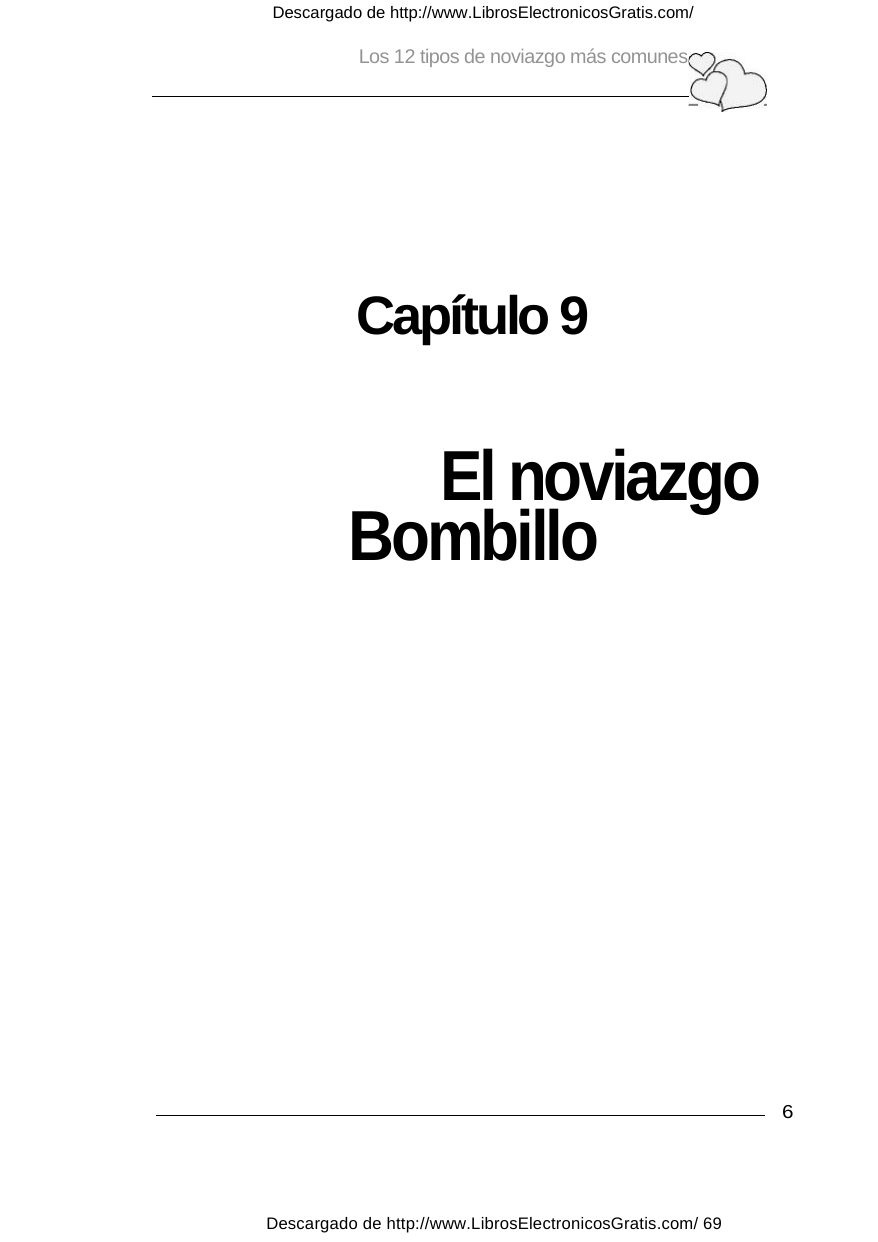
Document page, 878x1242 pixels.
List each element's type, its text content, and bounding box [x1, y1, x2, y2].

picture [688, 52, 767, 112]
text El noviazgo [168, 447, 764, 514]
text Bombillo [348, 514, 798, 572]
text Capítulo 9 [356, 284, 798, 346]
text Los 12 tipos de noviazgo más comunes [168, 44, 753, 67]
text Descargado de http://www.LibrosElectronicosGratis.com/ [168, 3, 798, 22]
